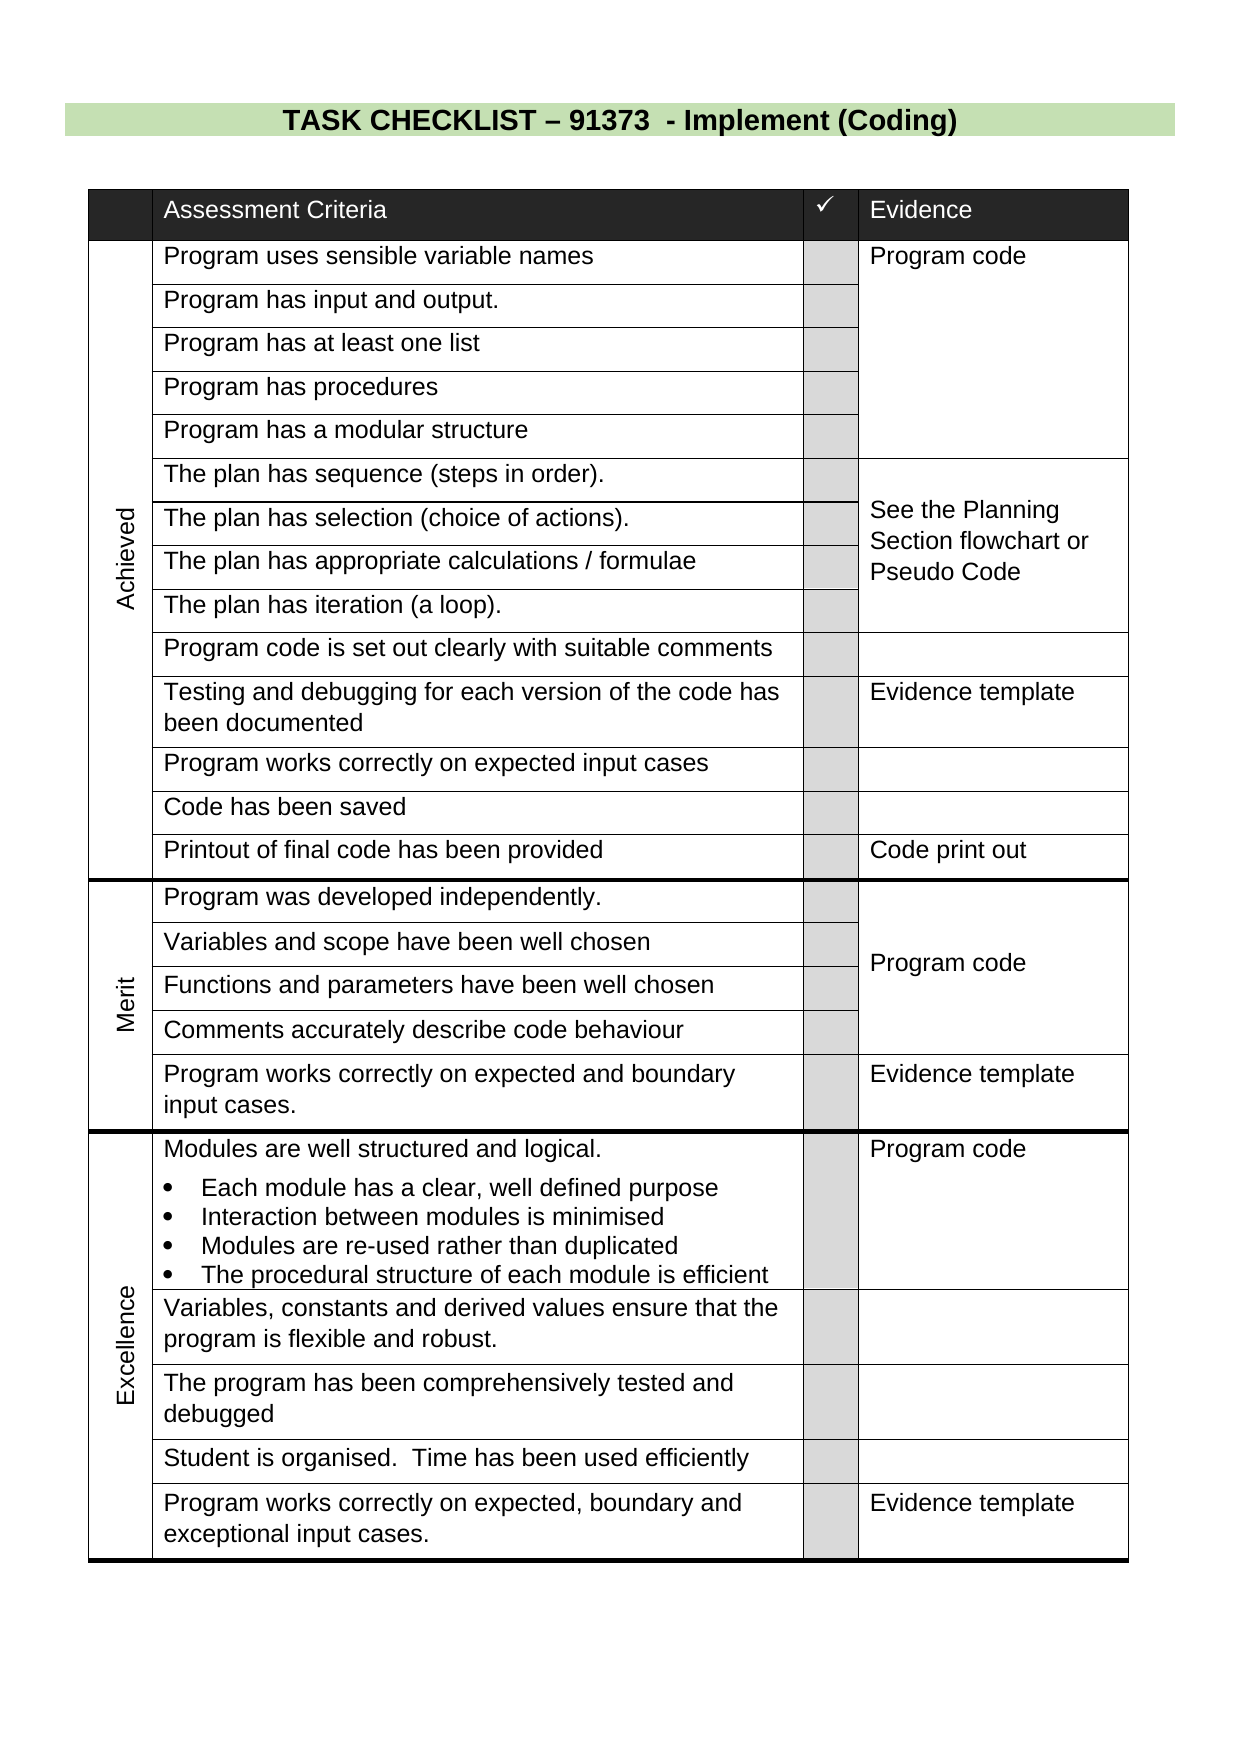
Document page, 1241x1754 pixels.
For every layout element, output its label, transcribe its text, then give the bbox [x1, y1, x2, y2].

table_cell [804, 835, 858, 878]
table_cell [804, 633, 858, 676]
table_cell Comments accurately describe code behaviour [153, 1011, 803, 1054]
table_cell [804, 1134, 858, 1288]
table_cell Program code is set out clearly with suitable comments [153, 633, 803, 676]
table_cell [804, 372, 858, 414]
table_cell Program has procedures [153, 372, 803, 414]
table_cell Variables and scope have been well chosen [153, 923, 803, 966]
table_cell [804, 1365, 858, 1439]
table_cell [804, 882, 858, 922]
table_cell Evidence template [859, 1484, 1128, 1558]
table_cell Evidence template [859, 677, 1128, 747]
table_header [804, 190, 858, 240]
table_cell [859, 1365, 1128, 1439]
table_cell Modules are well structured and logical. Each module has a clear, well defined purpose Interaction between modules is minimised Modules are re-used rather than duplicated The procedural structure of each module is efficient [153, 1134, 803, 1288]
table_cell [804, 285, 858, 327]
table_cell Program code [859, 1134, 1128, 1288]
table_cell [804, 503, 858, 545]
table_header Evidence [859, 190, 1128, 240]
table_cell [804, 1011, 858, 1054]
table_cell Printout of final code has been provided [153, 835, 803, 878]
table_cell Program uses sensible variable names [153, 241, 803, 284]
table_cell [804, 677, 858, 747]
table_cell The plan has sequence (steps in order). [153, 459, 803, 501]
table_cell Program code [859, 882, 1128, 1054]
table_cell [804, 967, 858, 1010]
table_cell Program has a modular structure [153, 415, 803, 458]
table_cell Program has at least one list [153, 328, 803, 371]
table_cell Program code [859, 241, 1128, 458]
table_cell [804, 923, 858, 966]
table_cell Code print out [859, 835, 1128, 878]
table_cell Evidence template [859, 1055, 1128, 1129]
table_cell Excellence [89, 1134, 152, 1558]
table_cell Program works correctly on expected, boundary and exceptional input cases. [153, 1484, 803, 1558]
table_cell Code has been saved [153, 792, 803, 834]
table_cell [804, 1055, 858, 1129]
table_header Assessment Criteria [153, 190, 803, 240]
text TASK CHECKLIST – 91373 - Implement (Coding) [65, 103, 1175, 136]
table_cell The plan has iteration (a loop). [153, 590, 803, 632]
table_cell [804, 1440, 858, 1483]
table_cell Variables, constants and derived values ensure that the program is flexible and robust. [153, 1290, 803, 1364]
table_cell [859, 792, 1128, 834]
table_cell [804, 328, 858, 371]
table_cell Merit [89, 882, 152, 1129]
table_cell [804, 748, 858, 791]
table_cell Functions and parameters have been well chosen [153, 967, 803, 1010]
table_cell The plan has selection (choice of actions). [153, 503, 803, 545]
table_cell [804, 546, 858, 588]
table_cell [859, 633, 1128, 676]
table_cell [859, 1290, 1128, 1364]
table_cell [804, 792, 858, 834]
table_cell See the Planning Section flowchart or Pseudo Code [859, 459, 1128, 632]
table_cell [804, 415, 858, 458]
table_cell Achieved [89, 241, 152, 878]
table_cell Program was developed independently. [153, 882, 803, 922]
table_cell [804, 590, 858, 632]
table_cell [804, 241, 858, 284]
table_cell [804, 1290, 858, 1364]
table_cell The plan has appropriate calculations / formulae [153, 546, 803, 588]
table_cell Testing and debugging for each version of the code has been documented [153, 677, 803, 747]
table_cell Program works correctly on expected input cases [153, 748, 803, 791]
table_header [89, 190, 152, 240]
table_cell Program works correctly on expected and boundary input cases. [153, 1055, 803, 1129]
table_cell Program has input and output. [153, 285, 803, 327]
table_cell [859, 1440, 1128, 1483]
table_cell [859, 748, 1128, 791]
table_cell [804, 1484, 858, 1558]
table_cell The program has been comprehensively tested and debugged [153, 1365, 803, 1439]
table_cell Student is organised. Time has been used efficiently [153, 1440, 803, 1483]
table_cell [804, 459, 858, 501]
